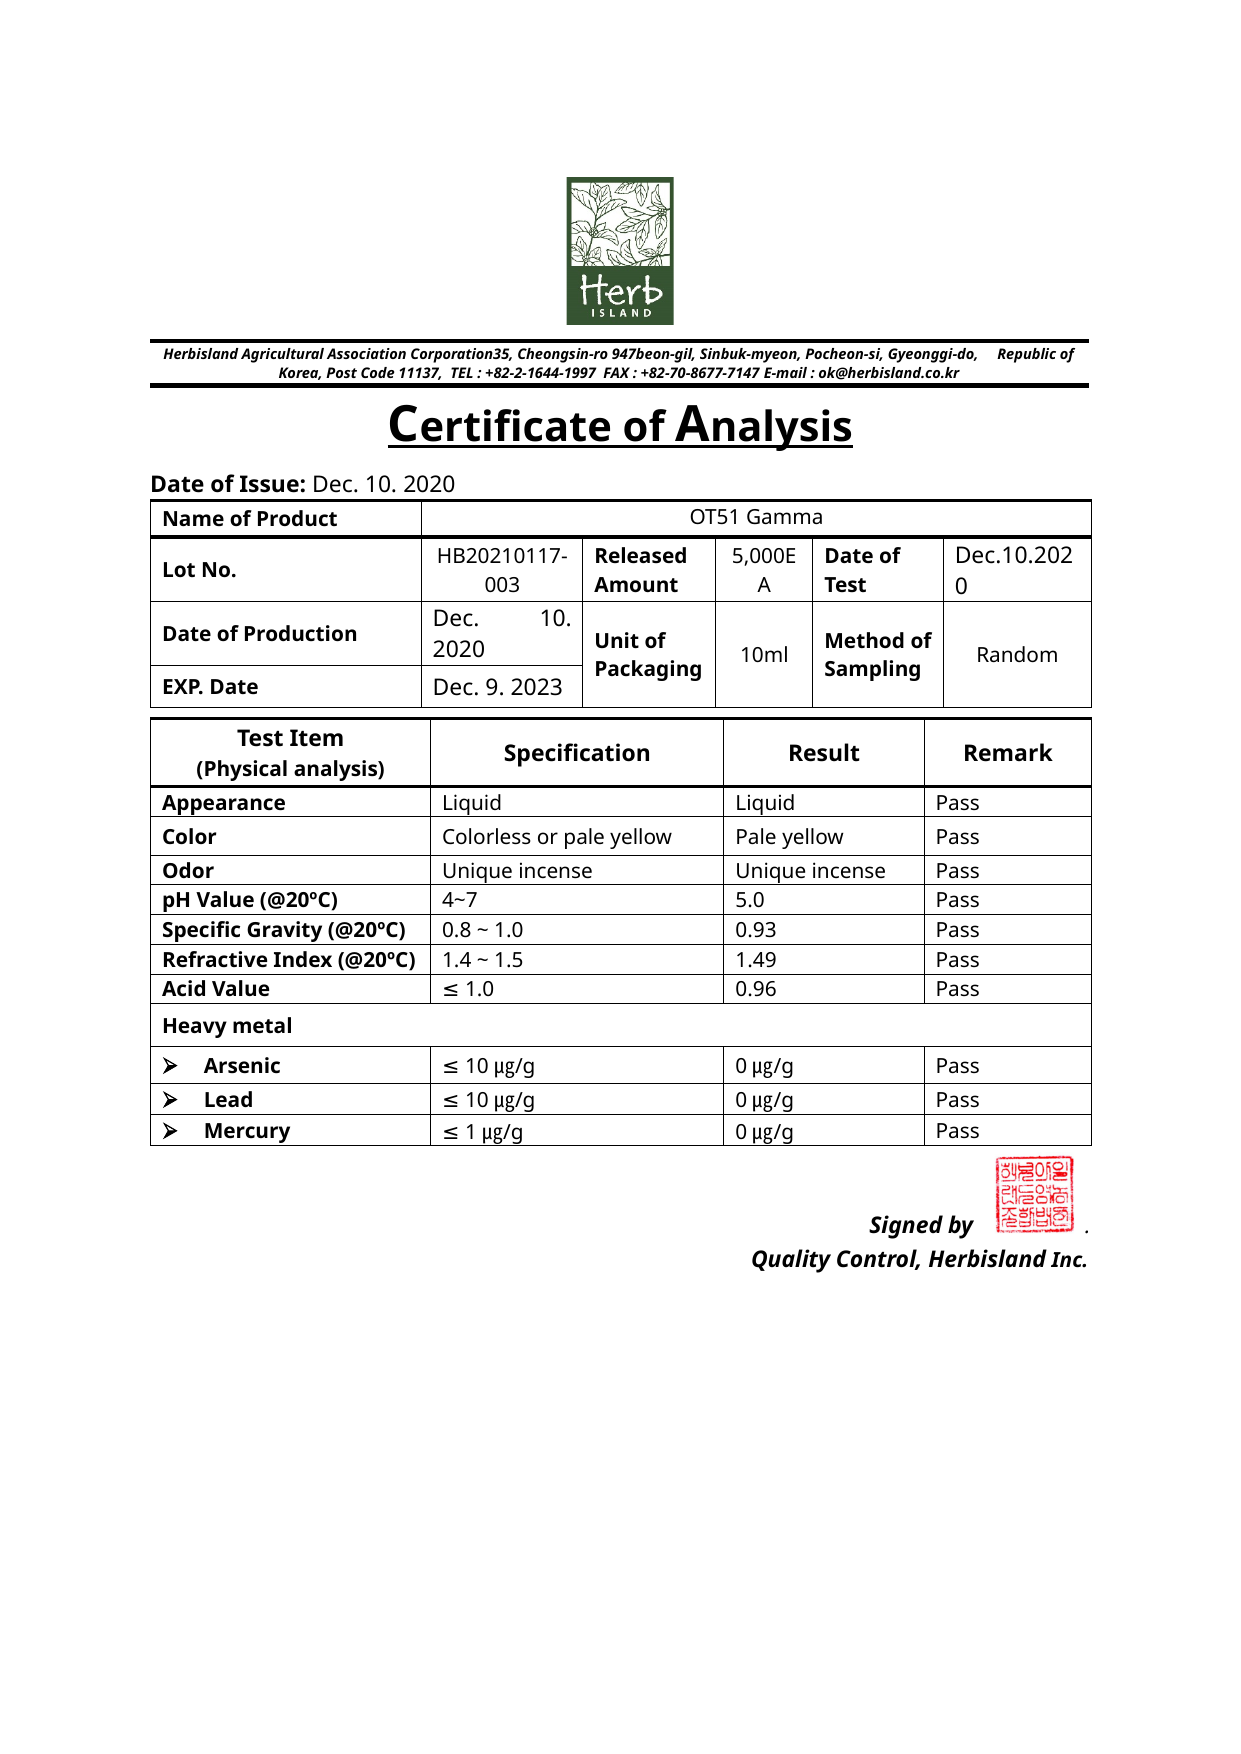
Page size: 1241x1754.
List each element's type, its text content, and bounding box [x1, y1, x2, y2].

table_cell 0 ㎍/g [724, 1115, 924, 1145]
table_cell 0 ㎍/g [724, 1084, 924, 1114]
table_cell Pass [925, 1115, 1091, 1145]
table_cell Color [151, 817, 430, 855]
table_header Remark [925, 720, 1091, 784]
table_cell Date of Production [151, 602, 421, 664]
table_cell Pass [925, 856, 1091, 884]
picture [994, 1152, 1075, 1234]
table_cell 1.49 [724, 945, 924, 973]
table_cell Pass [925, 1047, 1091, 1083]
table_cell Liquid [724, 788, 924, 816]
table_cell 0.8 ~ 1.0 [431, 915, 723, 944]
table_cell Odor [151, 856, 430, 884]
table_cell 0.93 [724, 915, 924, 944]
table_cell Colorless or pale yellow [431, 817, 723, 855]
table_cell Refractive Index (@20ºC) [151, 945, 430, 973]
table_cell Liquid [431, 788, 723, 816]
table_cell Lead [151, 1084, 430, 1114]
table_cell Pass [925, 945, 1091, 973]
table_cell 5,000EA [716, 539, 812, 601]
table_cell 5.0 [724, 885, 924, 914]
table_header OT51 Gamma [422, 502, 1091, 535]
table_cell 0 ㎍/g [724, 1047, 924, 1083]
table_header Specification [431, 720, 723, 784]
table_header Result [724, 720, 924, 784]
table_cell Unique incense [431, 856, 723, 884]
text Quality Control, Herbisland Inc. [150, 1243, 1090, 1274]
table_cell Random [944, 602, 1091, 707]
text Signed by . [150, 1153, 1090, 1241]
table_header Herbisland Agricultural Association Corporation35, Cheongsin-ro 947beon-gil, Sinbuk-myeon, Pocheon-si, Gyeonggi-do, Republic of Korea, Post Code 11137, TEL : +82-2-1644-1997 FAX : +82-70-8677-7147 E-mail : ok@herbisland.co.kr [150, 343, 1089, 383]
table_cell Appearance [151, 788, 430, 816]
table_cell ≤ 10 ㎍/g [431, 1047, 723, 1083]
table_cell Unique incense [724, 856, 924, 884]
table_cell 4~7 [431, 885, 723, 914]
table_cell Dec. 10. 2020 [422, 602, 582, 664]
table_cell Arsenic [151, 1047, 430, 1083]
table_cell 0.96 [724, 975, 924, 1003]
table_cell 10ml [716, 602, 812, 707]
table_cell Method of Sampling [813, 602, 943, 707]
table_cell Pass [925, 1084, 1091, 1114]
table_cell Acid Value [151, 975, 430, 1003]
table_cell Pass [925, 885, 1091, 914]
table_cell Pass [925, 915, 1091, 944]
table_cell ≤ 10 ㎍/g [431, 1084, 723, 1114]
table_cell Specific Gravity (@20ºC) [151, 915, 430, 944]
table_cell Pass [925, 788, 1091, 816]
table_cell 1.4 ~ 1.5 [431, 945, 723, 973]
table_cell HB20210117-003 [422, 539, 582, 601]
table_cell Heavy metal [151, 1004, 1091, 1046]
table_cell Dec. 9. 2023 [422, 666, 582, 707]
table_cell Released Amount [583, 539, 715, 601]
table_cell ≤ 1 ㎍/g [431, 1115, 723, 1145]
table_cell ≤ 1.0 [431, 975, 723, 1003]
table_header Name of Product [151, 502, 421, 535]
table_cell Dec.10.2020 [944, 539, 1091, 601]
text Date of Issue: Dec. 10. 2020 [150, 468, 1090, 499]
table_cell Mercury [151, 1115, 430, 1145]
table_header Test Item (Physical analysis) [151, 720, 430, 784]
table_cell Pass [925, 817, 1091, 855]
table_cell EXP. Date [151, 666, 421, 707]
text Certificate of Analysis [150, 388, 1090, 456]
picture [566, 177, 674, 325]
table_cell Date of Test [813, 539, 943, 601]
table_cell Pale yellow [724, 817, 924, 855]
table_cell pH Value (@20ºC) [151, 885, 430, 914]
table_cell Pass [925, 975, 1091, 1003]
table_cell Unit of Packaging [583, 602, 715, 707]
table_cell Lot No. [151, 539, 421, 601]
